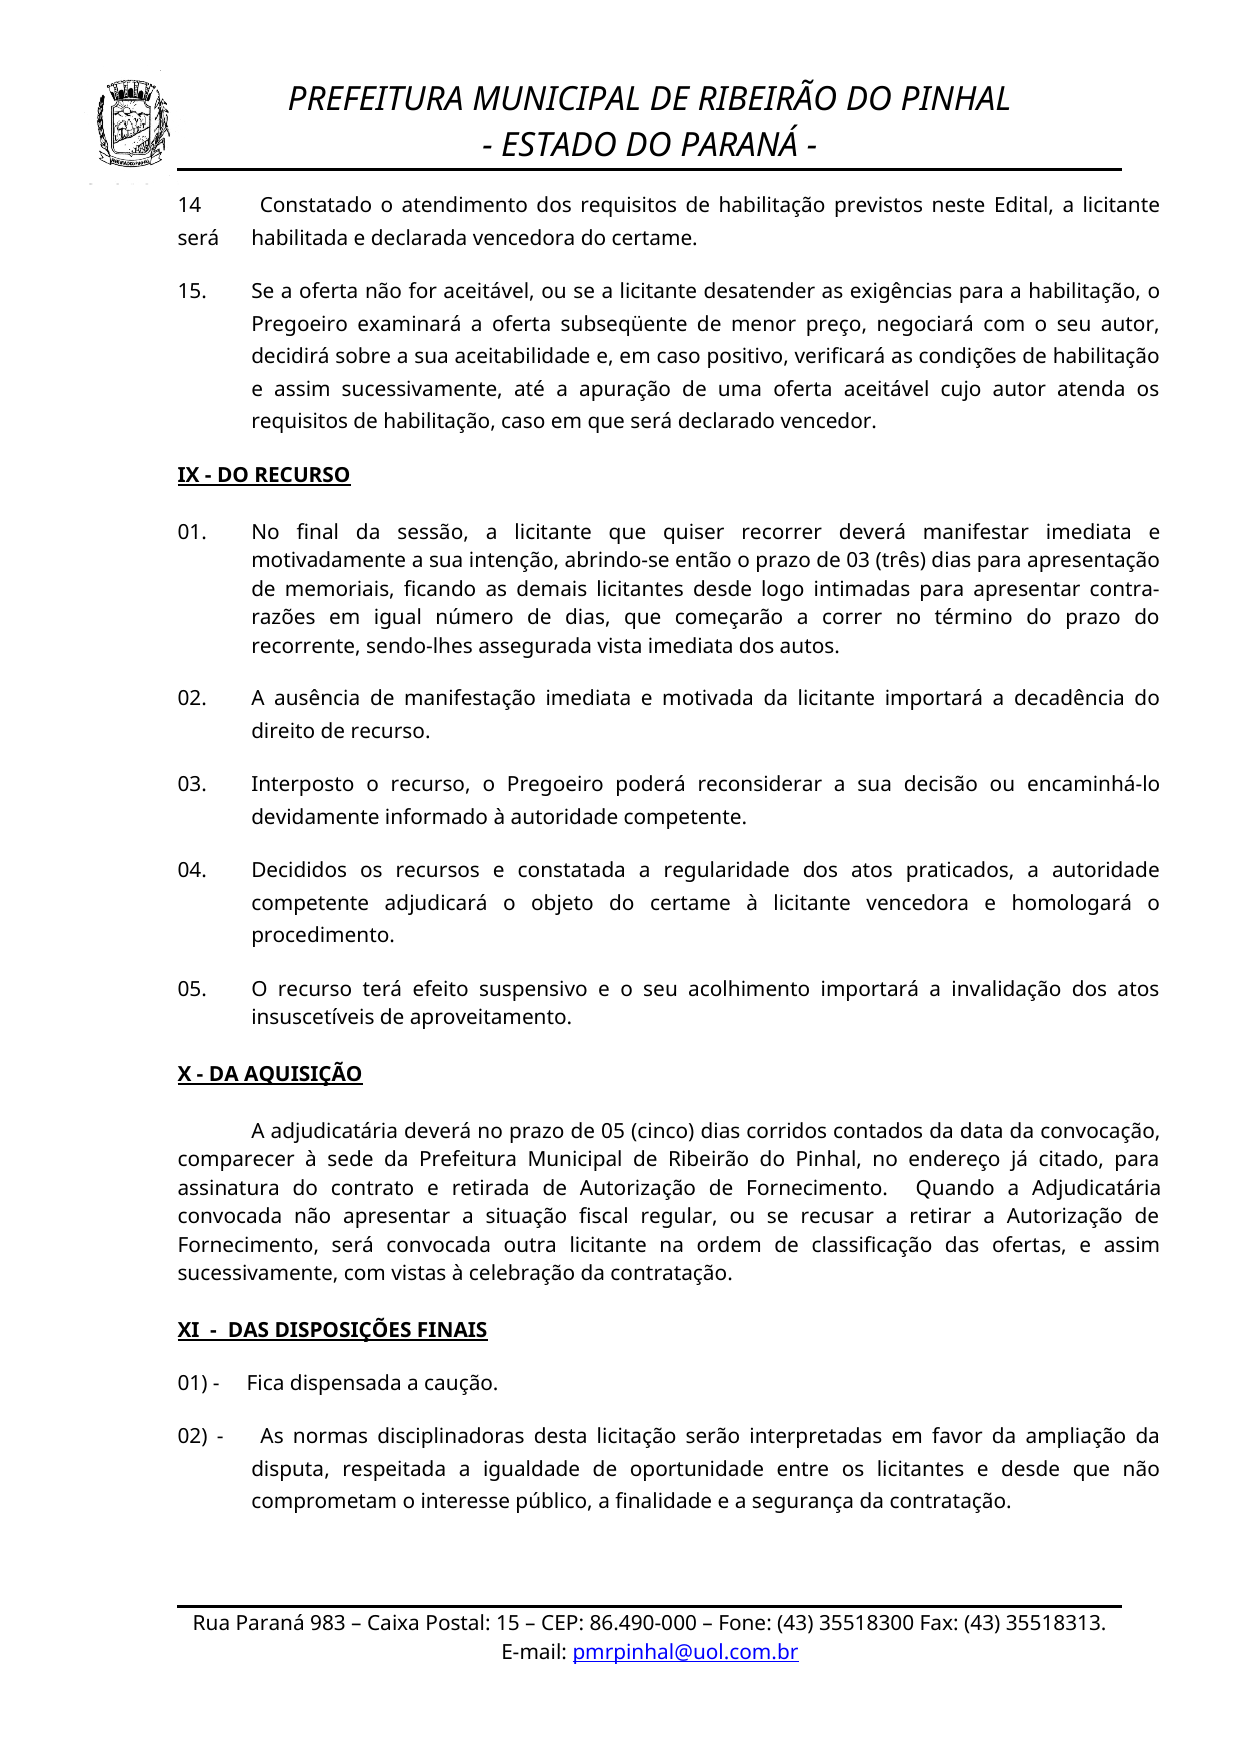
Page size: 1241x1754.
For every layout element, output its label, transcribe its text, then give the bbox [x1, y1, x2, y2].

text 14 Constatado o atendimento dos requisitos de habilitação previstos neste Edital, a licitante será habilitada e declarada vencedora do certame. [177, 190, 1161, 251]
text 04. Decididos os recursos e constatada a regularidade dos atos praticados, a autoridade competente adjudicará o objeto do certame à licitante vencedora e homologará o procedimento. [177, 855, 1161, 949]
text 15. Se a oferta não for aceitável, ou se a licitante desatender as exigências para a habilitação, o Pregoeiro examinará a oferta subseqüente de menor preço, negociará com o seu autor, decidirá sobre a sua aceitabilidade e, em caso positivo, verificará as condições de habilitação e assim sucessivamente, até a apuração de uma oferta aceitável cujo autor atenda os requisitos de habilitação, caso em que será declarado vencedor. [177, 276, 1161, 435]
subtitle IX - DO RECURSO [177, 460, 1161, 488]
picture [83, 65, 186, 185]
text 03. Interposto o recurso, o Pregoeiro poderá reconsiderar a sua decisão ou encaminhá-lo devidamente informado à autoridade competente. [177, 769, 1161, 830]
text 02. A ausência de manifestação imediata e motivada da licitante importará a decadência do direito de recurso. [177, 683, 1161, 744]
subtitle A adjudicatária deverá no prazo de 05 (cinco) dias corridos contados da data da convocação, comparecer à sede da Prefeitura Municipal de Ribeirão do Pinhal, no endereço já citado, para assinatura do contrato e retirada de Autorização de Fornecimento. Quando a Adjudicatária convocada não apresentar a situação fiscal regular, ou se recusar a retirar a Autorização de Fornecimento, será convocada outra licitante na ordem de classificação das ofertas, e assim sucessivamente, com vistas à celebração da contratação. [177, 1116, 1161, 1287]
text 01. No final da sessão, a licitante que quiser recorrer deverá manifestar imediata e motivadamente a sua intenção, abrindo-se então o prazo de 03 (três) dias para apresentação de memoriais, ficando as demais licitantes desde logo intimadas para apresentar contra-razões em igual número de dias, que começarão a correr no término do prazo do recorrente, sendo-lhes assegurada vista imediata dos autos. [177, 517, 1161, 659]
text 02) - As normas disciplinadoras desta licitação serão interpretadas em favor da ampliação da disputa, respeitada a igualdade de oportunidade entre os licitantes e desde que não comprometam o interesse público, a finalidade e a segurança da contratação. [177, 1421, 1161, 1515]
text X - DA AQUISIÇÃO [177, 1059, 1161, 1088]
text 01) - Fica dispensada a caução. [177, 1368, 1161, 1396]
subtitle XI - DAS DISPOSIÇÕES FINAIS [177, 1315, 1161, 1344]
text 05. O recurso terá efeito suspensivo e o seu acolhimento importará a invalidação dos atos insuscetíveis de aproveitamento. [177, 974, 1161, 1031]
